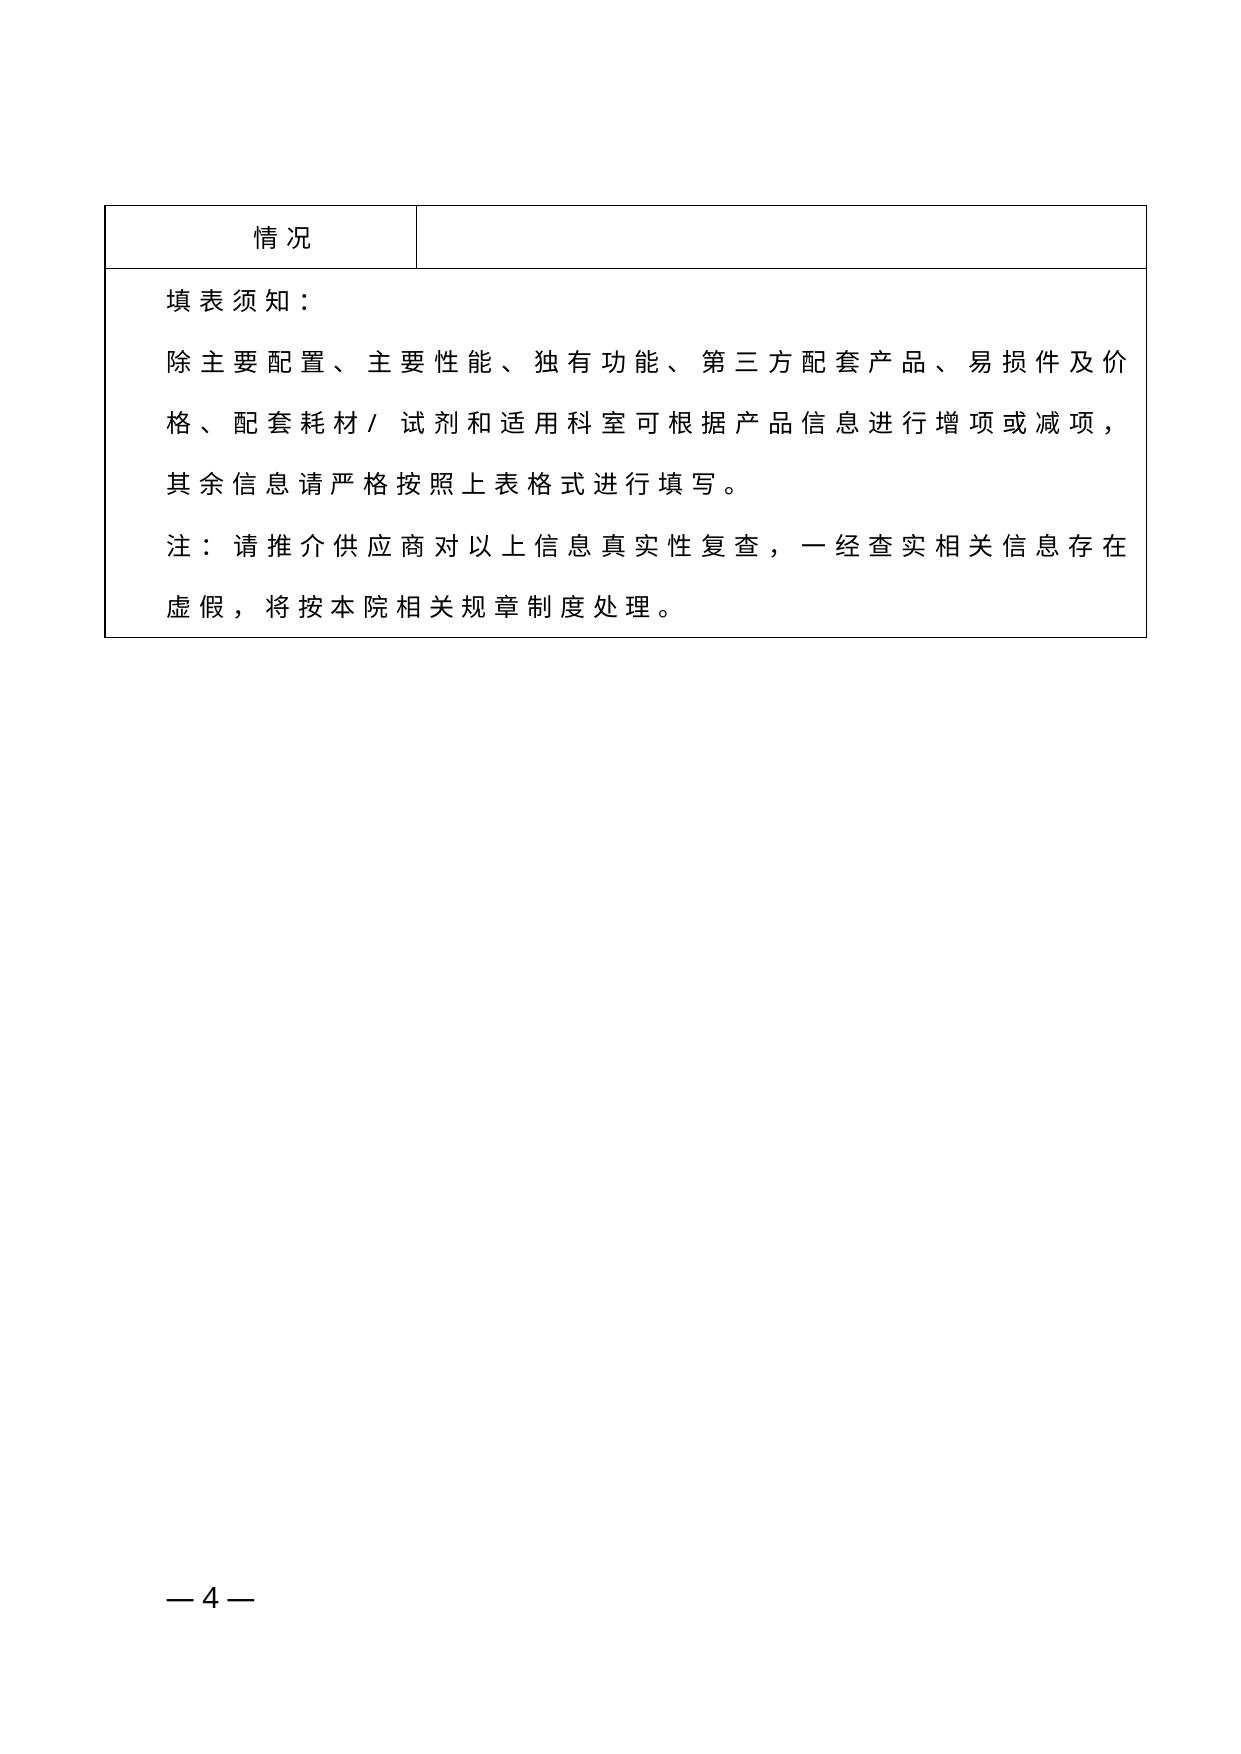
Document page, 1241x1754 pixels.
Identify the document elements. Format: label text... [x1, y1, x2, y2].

table_cell [417, 206, 1146, 267]
table_cell 填表须知： 除主要配置、主要性能、独有功能、第三方配套产品、易损件及价格、配套耗材/试剂和适用科室可根据产品信息进行增项或减项，其余信息请严格按照上表格式进行填写。 注：请推介供应商对以上信息真实性复查，一经查实相关信息存在虚假，将按本院相关规章制度处理。 [106, 269, 1146, 637]
table_cell 后期维保及费用情况 [106, 206, 416, 267]
